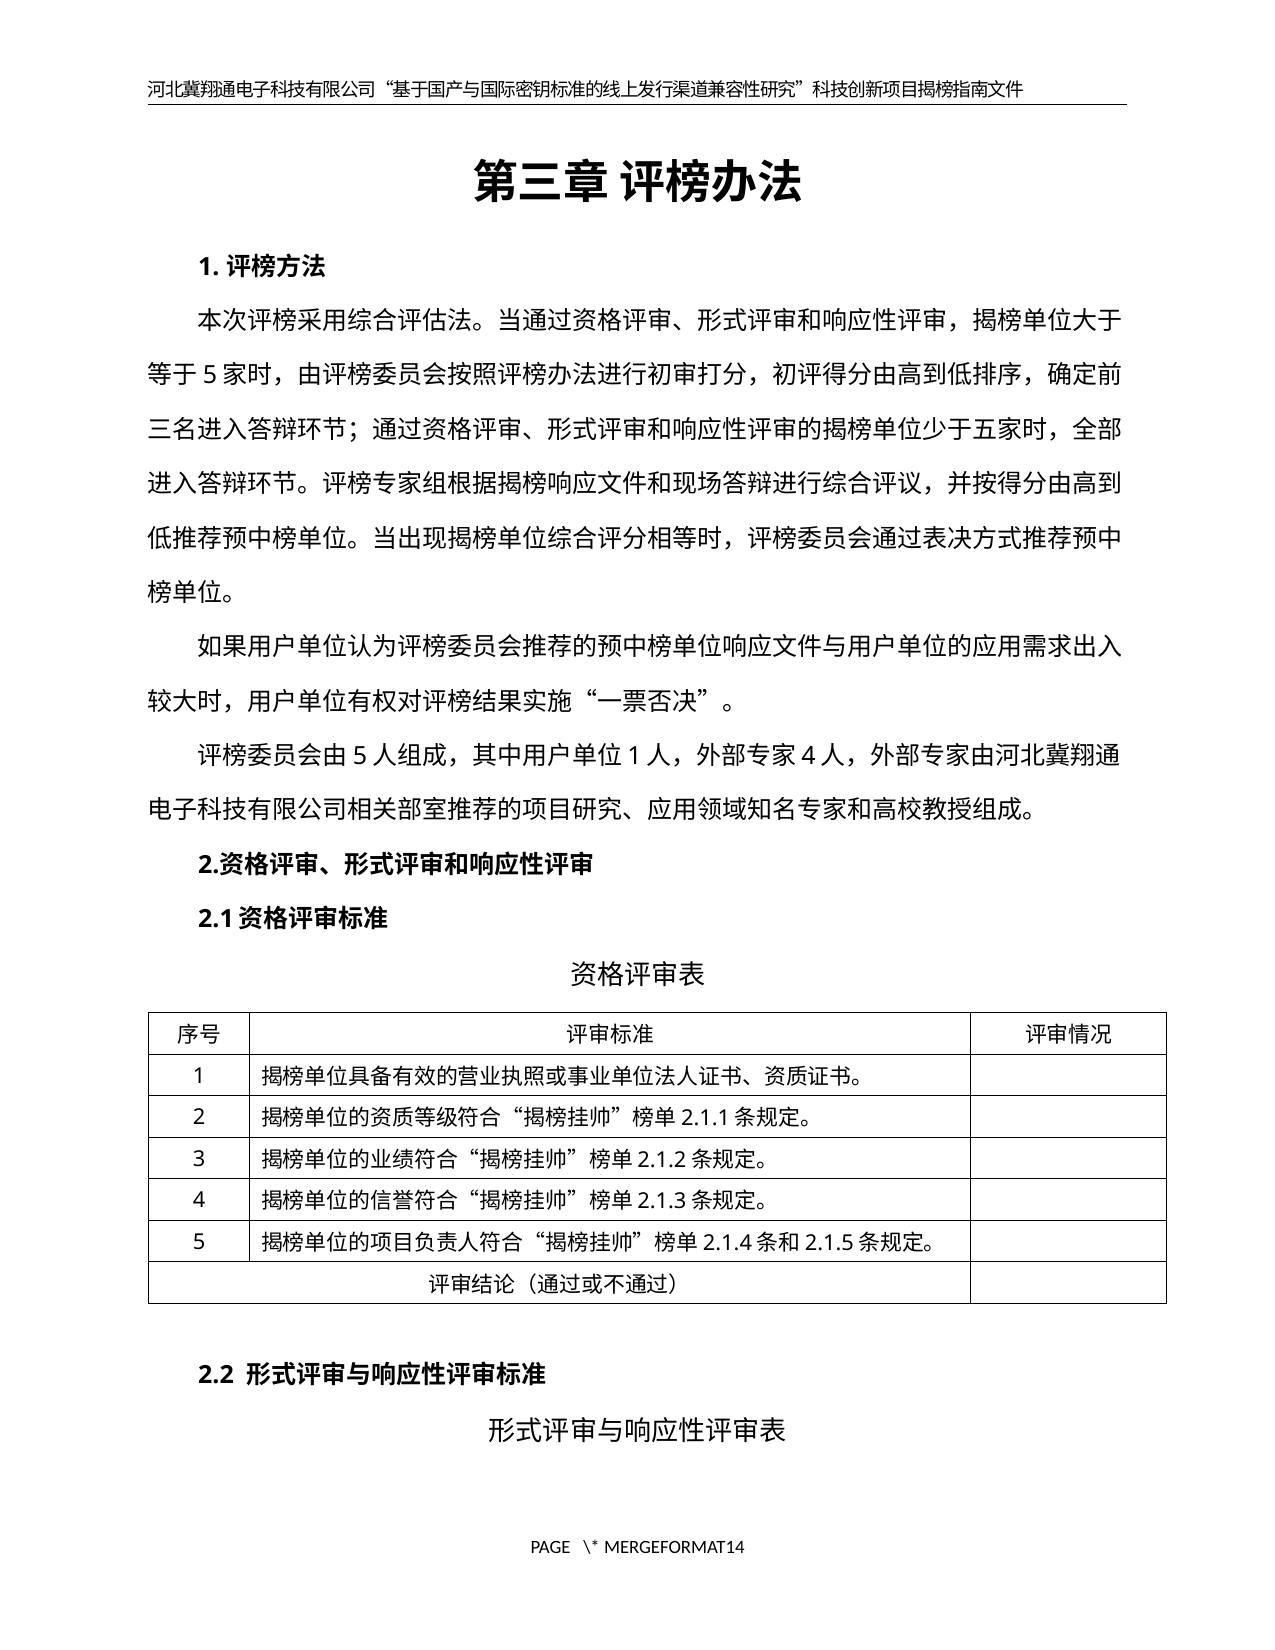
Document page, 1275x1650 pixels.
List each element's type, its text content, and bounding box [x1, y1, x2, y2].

text 2.资格评审、形式评审和响应性评审 [148, 844, 1127, 881]
table_cell 4 [149, 1179, 249, 1220]
table_cell 2 [149, 1096, 249, 1137]
text 2.1资格评审标准 [148, 899, 1127, 935]
table_header 序号 [149, 1013, 249, 1053]
text 如果用户单位认为评榜委员会推荐的预中榜单位响应文件与用户单位的应用需求出入较大时，用户单位有权对评榜结果实施“一票否决”。 [148, 627, 1127, 717]
table_cell [971, 1096, 1166, 1137]
table_cell [971, 1138, 1166, 1178]
table_cell 揭榜单位的业绩符合“揭榜挂帅”榜单2.1.2条规定。 [250, 1138, 970, 1178]
text 评榜委员会由5人组成，其中用户单位1人，外部专家4人，外部专家由河北冀翔通电子科技有限公司相关部室推荐的项目研究、应用领域知名专家和高校教授组成。 [148, 736, 1127, 826]
table_cell 3 [149, 1138, 249, 1178]
table_cell [971, 1179, 1166, 1220]
text 资格评审表 [148, 953, 1127, 992]
subtitle 第三章 评榜办法 [148, 145, 1127, 212]
text 1. 评榜方法 [148, 246, 1127, 282]
text 2.2 形式评审与响应性评审标准 [148, 1355, 1127, 1391]
text 本次评榜采用综合评估法。当通过资格评审、形式评审和响应性评审，揭榜单位大于等于5家时，由评榜委员会按照评榜办法进行初审打分，初评得分由高到低排序，确定前三名进入答辩环节；通过资格评审、形式评审和响应性评审的揭榜单位少于五家时，全部进入答辩环节。评榜专家组根据揭榜响应文件和现场答辩进行综合评议，并按得分由高到低推荐预中榜单位。当出现揭榜单位综合评分相等时，评榜委员会通过表决方式推荐预中榜单位。 [148, 301, 1127, 609]
table_cell [971, 1221, 1166, 1261]
table_cell 揭榜单位的资质等级符合“揭榜挂帅”榜单2.1.1条规定。 [250, 1096, 970, 1137]
table_cell 5 [149, 1221, 249, 1261]
table_header 评审标准 [250, 1013, 970, 1053]
table_cell [971, 1262, 1166, 1303]
table_cell 揭榜单位的项目负责人符合“揭榜挂帅”榜单2.1.4条和2.1.5条规定。 [250, 1221, 970, 1261]
table_cell 评审结论（通过或不通过） [149, 1262, 970, 1303]
table_header 评审情况 [971, 1013, 1166, 1053]
table_cell [971, 1055, 1166, 1095]
table_cell 揭榜单位具备有效的营业执照或事业单位法人证书、资质证书。 [250, 1055, 970, 1095]
text 形式评审与响应性评审表 [148, 1409, 1127, 1448]
table_cell 1 [149, 1055, 249, 1095]
table_cell 揭榜单位的信誉符合“揭榜挂帅”榜单2.1.3条规定。 [250, 1179, 970, 1220]
